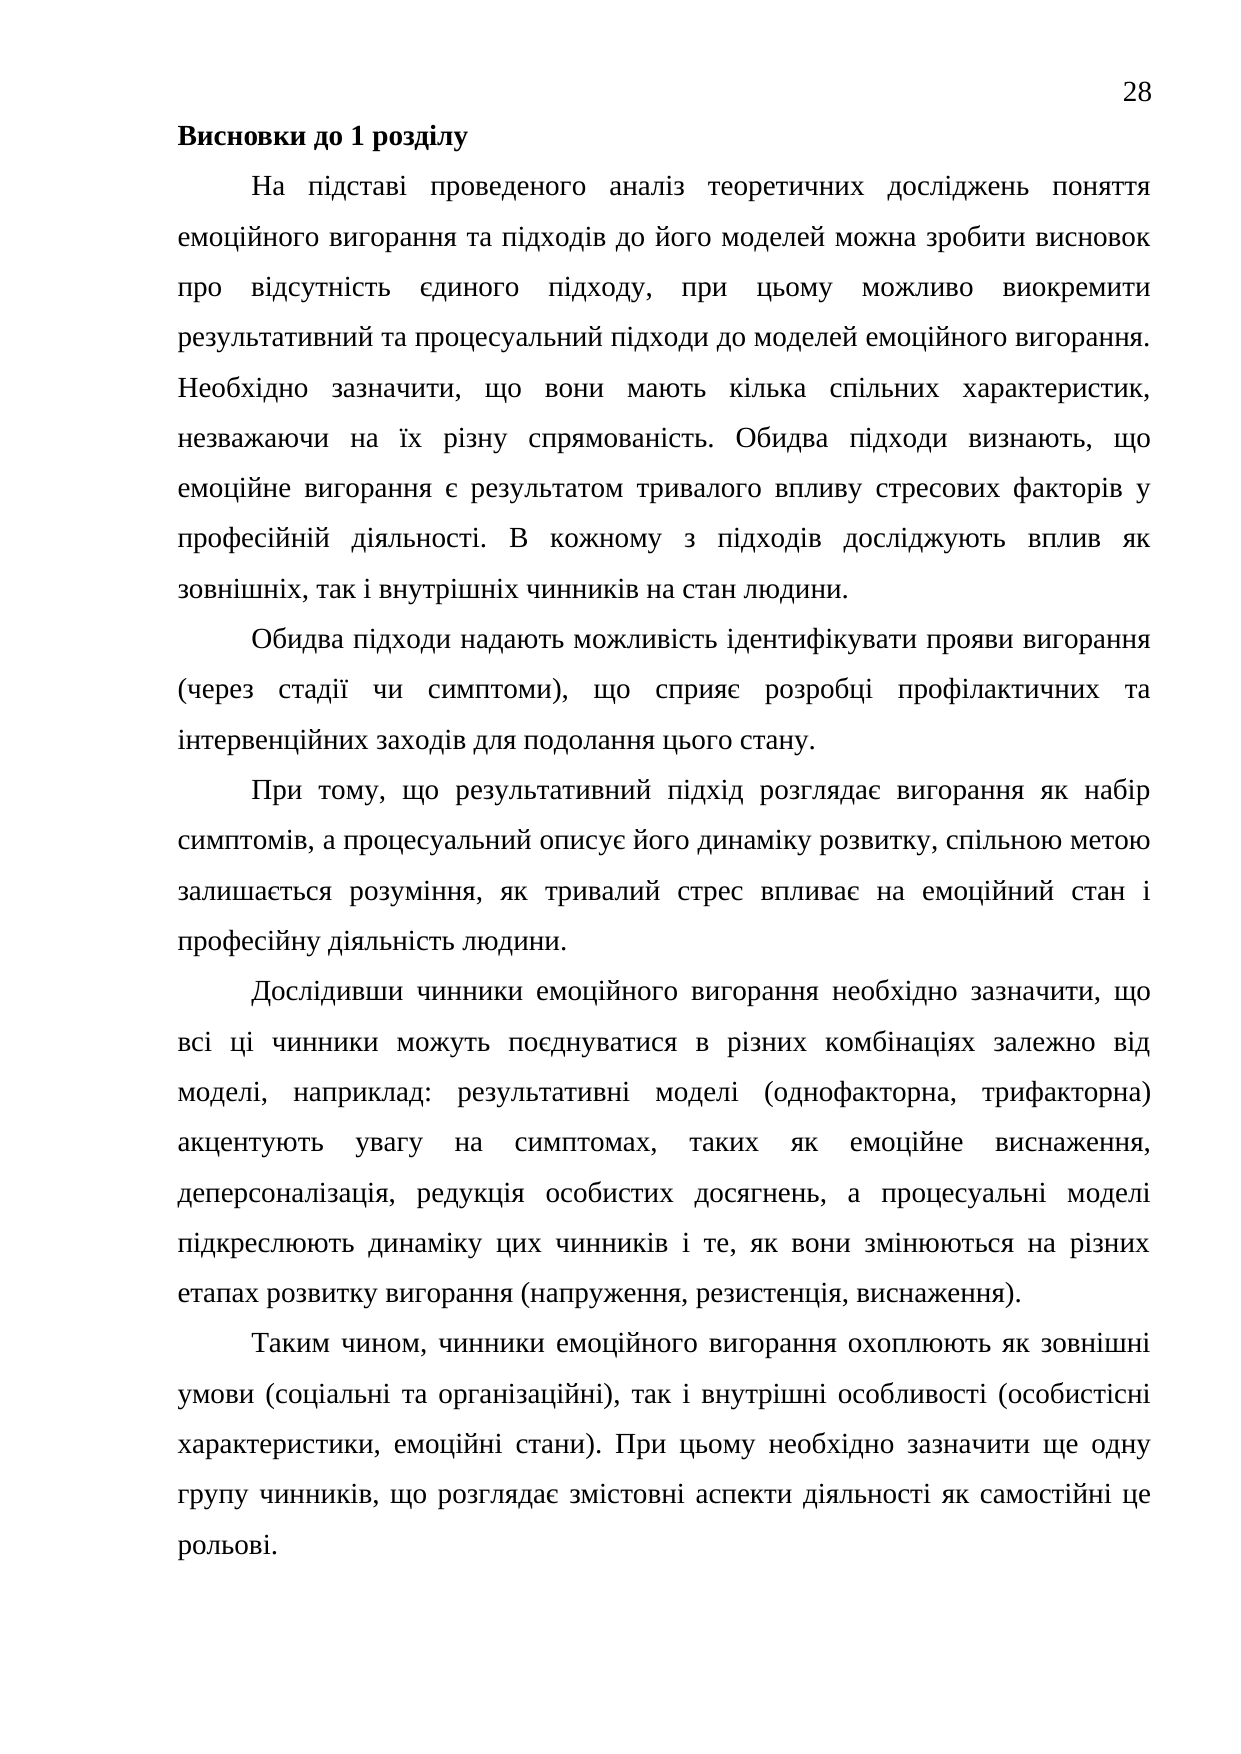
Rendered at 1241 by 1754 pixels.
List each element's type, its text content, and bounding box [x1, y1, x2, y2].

text Висновки до 1 розділу [177, 118, 1152, 152]
text Дослідивши чинники емоційного вигорання необхідно зазначити, що всі ці чинники можуть поєднуватися в різних комбінаціях залежно від моделі, наприклад: результативні моделі (однофакторна, трифакторна) акцентують увагу на симптомах, таких як емоційне виснаження, деперсоналізація, редукція особистих досягнень, а процесуальні моделі підкреслюють динаміку цих чинників і те, як вони змінюються на різних етапах розвитку вигорання (напруження, резистенція, виснаження). [177, 973, 1152, 1309]
text Таким чином, чинники емоційного вигорання охоплюють як зовнішні умови (соціальні та організаційні), так і внутрішні особливості (особистісні характеристики, емоційні стани). При цьому необхідно зазначити ще одну групу чинників, що розглядає змістовні аспекти діяльності як самостійні це рольові. [177, 1326, 1152, 1560]
text Обидва підходи надають можливість ідентифікувати прояви вигорання (через стадії чи симптоми), що сприяє розробці профілактичних та інтервенційних заходів для подолання цього стану. [177, 621, 1152, 755]
text На підставі проведеного аналіз теоретичних досліджень поняття емоційного вигорання та підходів до його моделей можна зробити висновок про відсутність єдиного підходу, при цьому можливо виокремити результативний та процесуальний підходи до моделей емоційного вигорання. Необхідно зазначити, що вони мають кілька спільних характеристик, незважаючи на їх різну спрямованість. Обидва підходи визнають, що емоційне вигорання є результатом тривалого впливу стресових факторів у професійній діяльності. В кожному з підходів досліджують вплив як зовнішніх, так і внутрішніх чинників на стан людини. [177, 168, 1152, 604]
text При тому, що результативний підхід розглядає вигорання як набір симптомів, а процесуальний описує його динаміку розвитку, спільною метою залишається розуміння, як тривалий стрес впливає на емоційний стан і професійну діяльність людини. [177, 772, 1152, 957]
